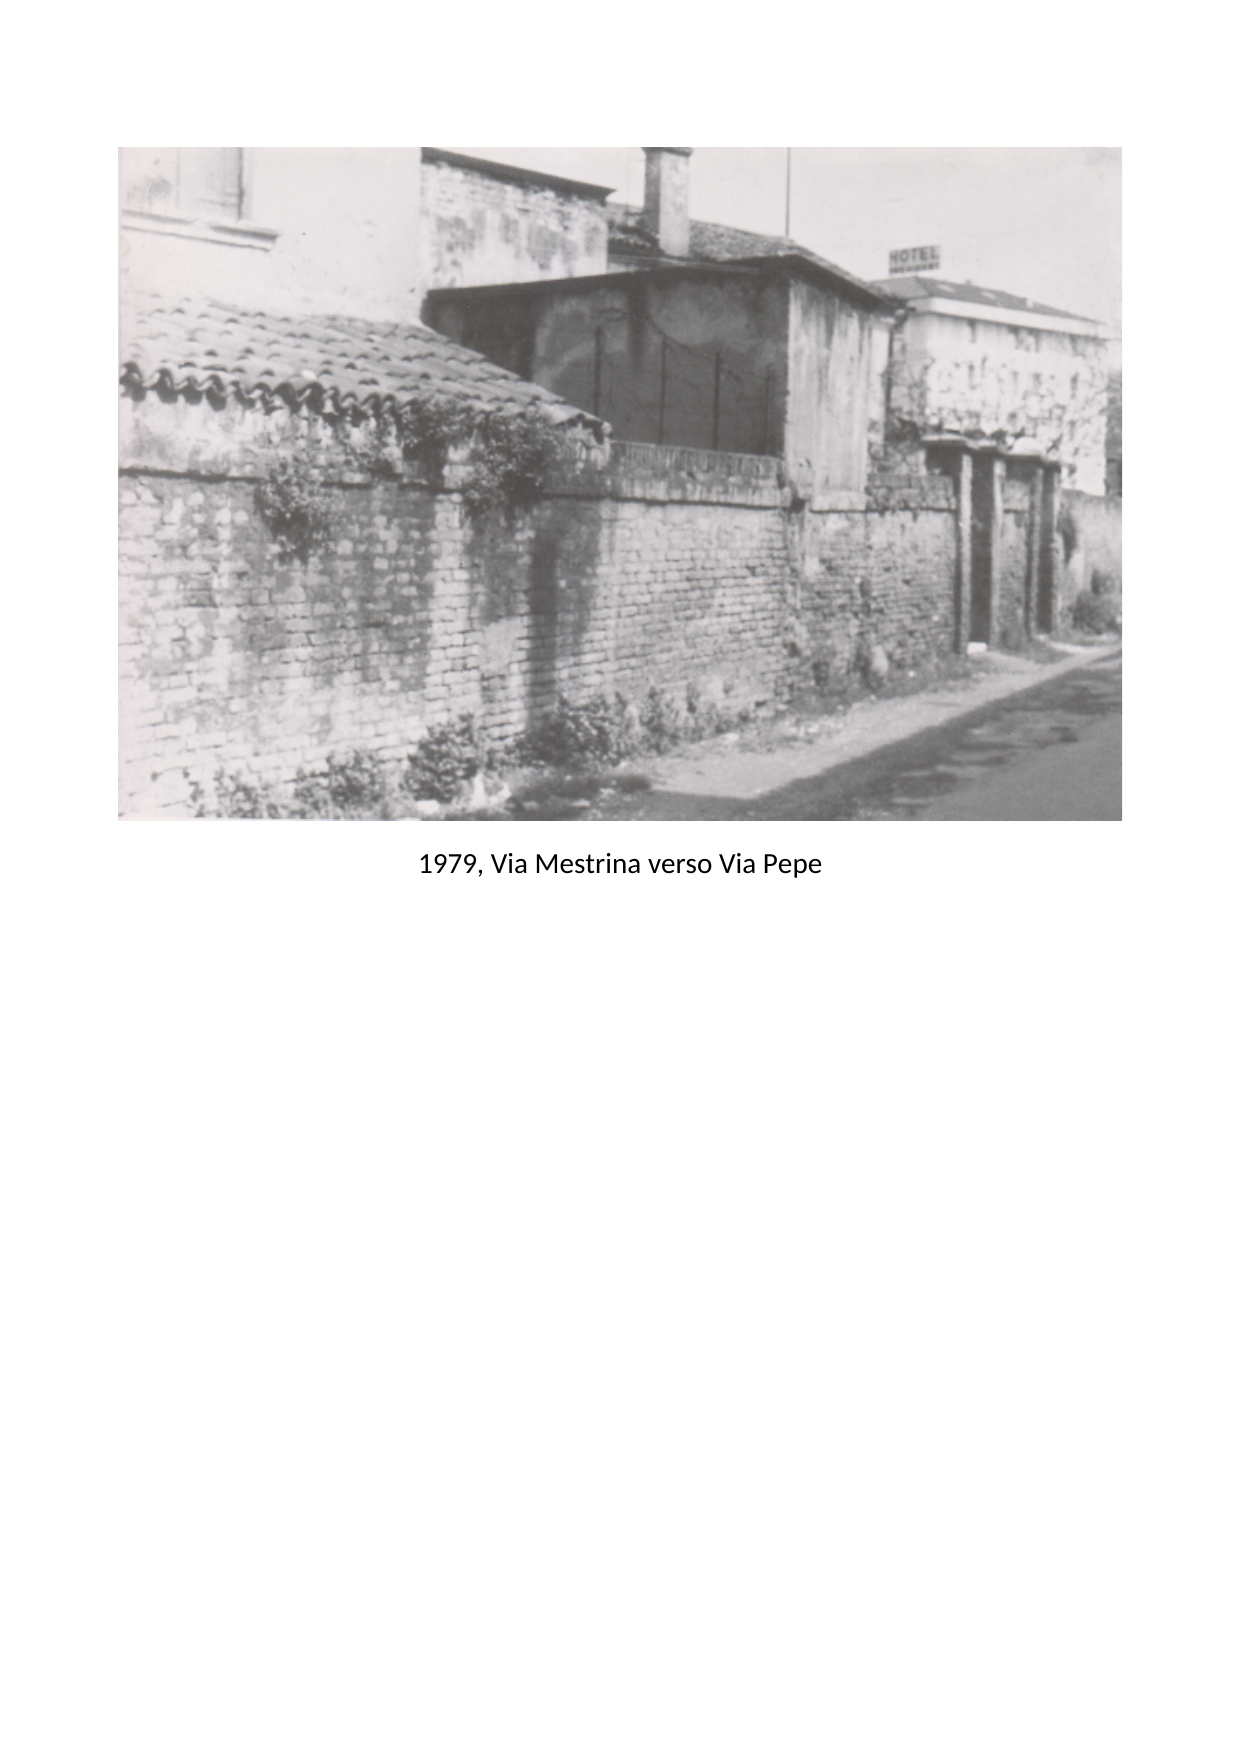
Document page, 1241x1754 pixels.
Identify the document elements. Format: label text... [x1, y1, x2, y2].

picture [118, 147, 1123, 821]
text 1979, Via Mestrina verso Via Pepe [118, 845, 1122, 881]
